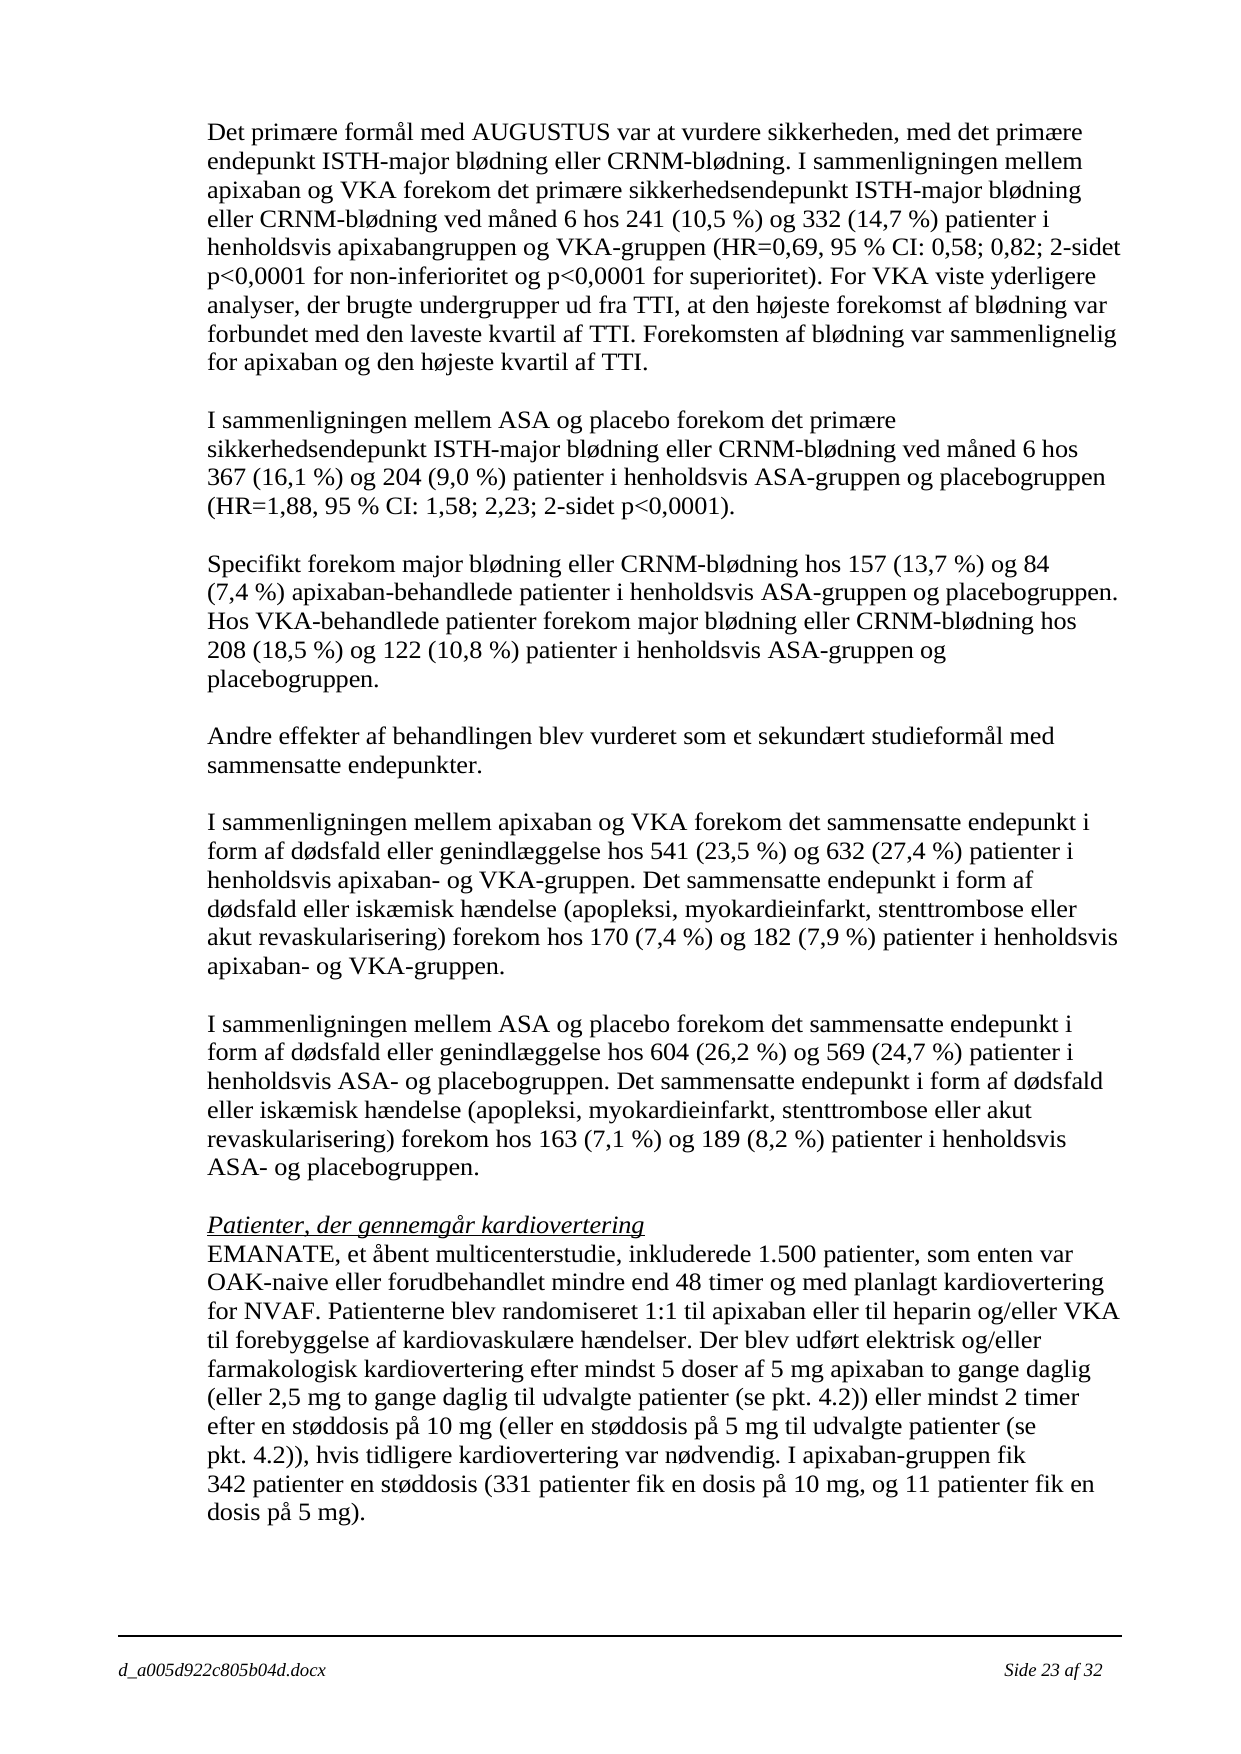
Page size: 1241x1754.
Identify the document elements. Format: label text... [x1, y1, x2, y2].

text Specifikt forekom major blødning eller CRNM-blødning hos 157 (13,7 %) og 84 (7,4 %) apixaban-behandlede patienter i henholdsvis ASA-gruppen og placebogruppen. Hos VKA-behandlede patienter forekom major blødning eller CRNM-blødning hos 208 (18,5 %) og 122 (10,8 %) patienter i henholdsvis ASA-gruppen og placebogruppen. [207, 549, 1122, 692]
text I sammenligningen mellem ASA og placebo forekom det primære sikkerhedsendepunkt ISTH-major blødning eller CRNM-blødning ved måned 6 hos 367 (16,1 %) og 204 (9,0 %) patienter i henholdsvis ASA-gruppen og placebogruppen (HR=1,88, 95 % CI: 1,58; 2,23; 2-sidet p<0,0001). [207, 405, 1122, 520]
text I sammenligningen mellem ASA og placebo forekom det sammensatte endepunkt i form af dødsfald eller genindlæggelse hos 604 (26,2 %) og 569 (24,7 %) patienter i henholdsvis ASA- og placebogruppen. Det sammensatte endepunkt i form af dødsfald eller iskæmisk hændelse (apopleksi, myokardieinfarkt, stenttrombose eller akut revaskularisering) forekom hos 163 (7,1 %) og 189 (8,2 %) patienter i henholdsvis ASA- og placebogruppen. [207, 1009, 1122, 1181]
text Patienter, der gennemgår kardiovertering [207, 1210, 1122, 1239]
text Andre effekter af behandlingen blev vurderet som et sekundært studieformål med sammensatte endepunkter. [207, 721, 1122, 779]
text Det primære formål med AUGUSTUS var at vurdere sikkerheden, med det primære endepunkt ISTH-major blødning eller CRNM-blødning. I sammenligningen mellem apixaban og VKA forekom det primære sikkerhedsendepunkt ISTH-major blødning eller CRNM-blødning ved måned 6 hos 241 (10,5 %) og 332 (14,7 %) patienter i henholdsvis apixabangruppen og VKA-gruppen (HR=0,69, 95 % CI: 0,58; 0,82; 2-sidet p<0,0001 for non-inferioritet og p<0,0001 for superioritet). For VKA viste yderligere analyser, der brugte undergrupper ud fra TTI, at den højeste forekomst af blødning var forbundet med den laveste kvartil af TTI. Forekomsten af blødning var sammenlignelig for apixaban og den højeste kvartil af TTI. [207, 117, 1122, 376]
text I sammenligningen mellem apixaban og VKA forekom det sammensatte endepunkt i form af dødsfald eller genindlæggelse hos 541 (23,5 %) og 632 (27,4 %) patienter i henholdsvis apixaban- og VKA-gruppen. Det sammensatte endepunkt i form af dødsfald eller iskæmisk hændelse (apopleksi, myokardieinfarkt, stenttrombose eller akut revaskularisering) forekom hos 170 (7,4 %) og 182 (7,9 %) patienter i henholdsvis apixaban- og VKA-gruppen. [207, 807, 1122, 980]
text EMANATE, et åbent multicenterstudie, inkluderede 1.500 patienter, som enten var OAK-naive eller forudbehandlet mindre end 48 timer og med planlagt kardiovertering for NVAF. Patienterne blev randomiseret 1:1 til apixaban eller til heparin og/eller VKA til forebyggelse af kardiovaskulære hændelser. Der blev udført elektrisk og/eller farmakologisk kardiovertering efter mindst 5 doser af 5 mg apixaban to gange daglig (eller 2,5 mg to gange daglig til udvalgte patienter (se pkt. 4.2)) eller mindst 2 timer efter en støddosis på 10 mg (eller en støddosis på 5 mg til udvalgte patienter (se pkt. 4.2)), hvis tidligere kardiovertering var nødvendig. I apixaban-gruppen fik 342 patienter en støddosis (331 patienter fik en dosis på 10 mg, og 11 patienter fik en dosis på 5 mg). [207, 1239, 1122, 1526]
